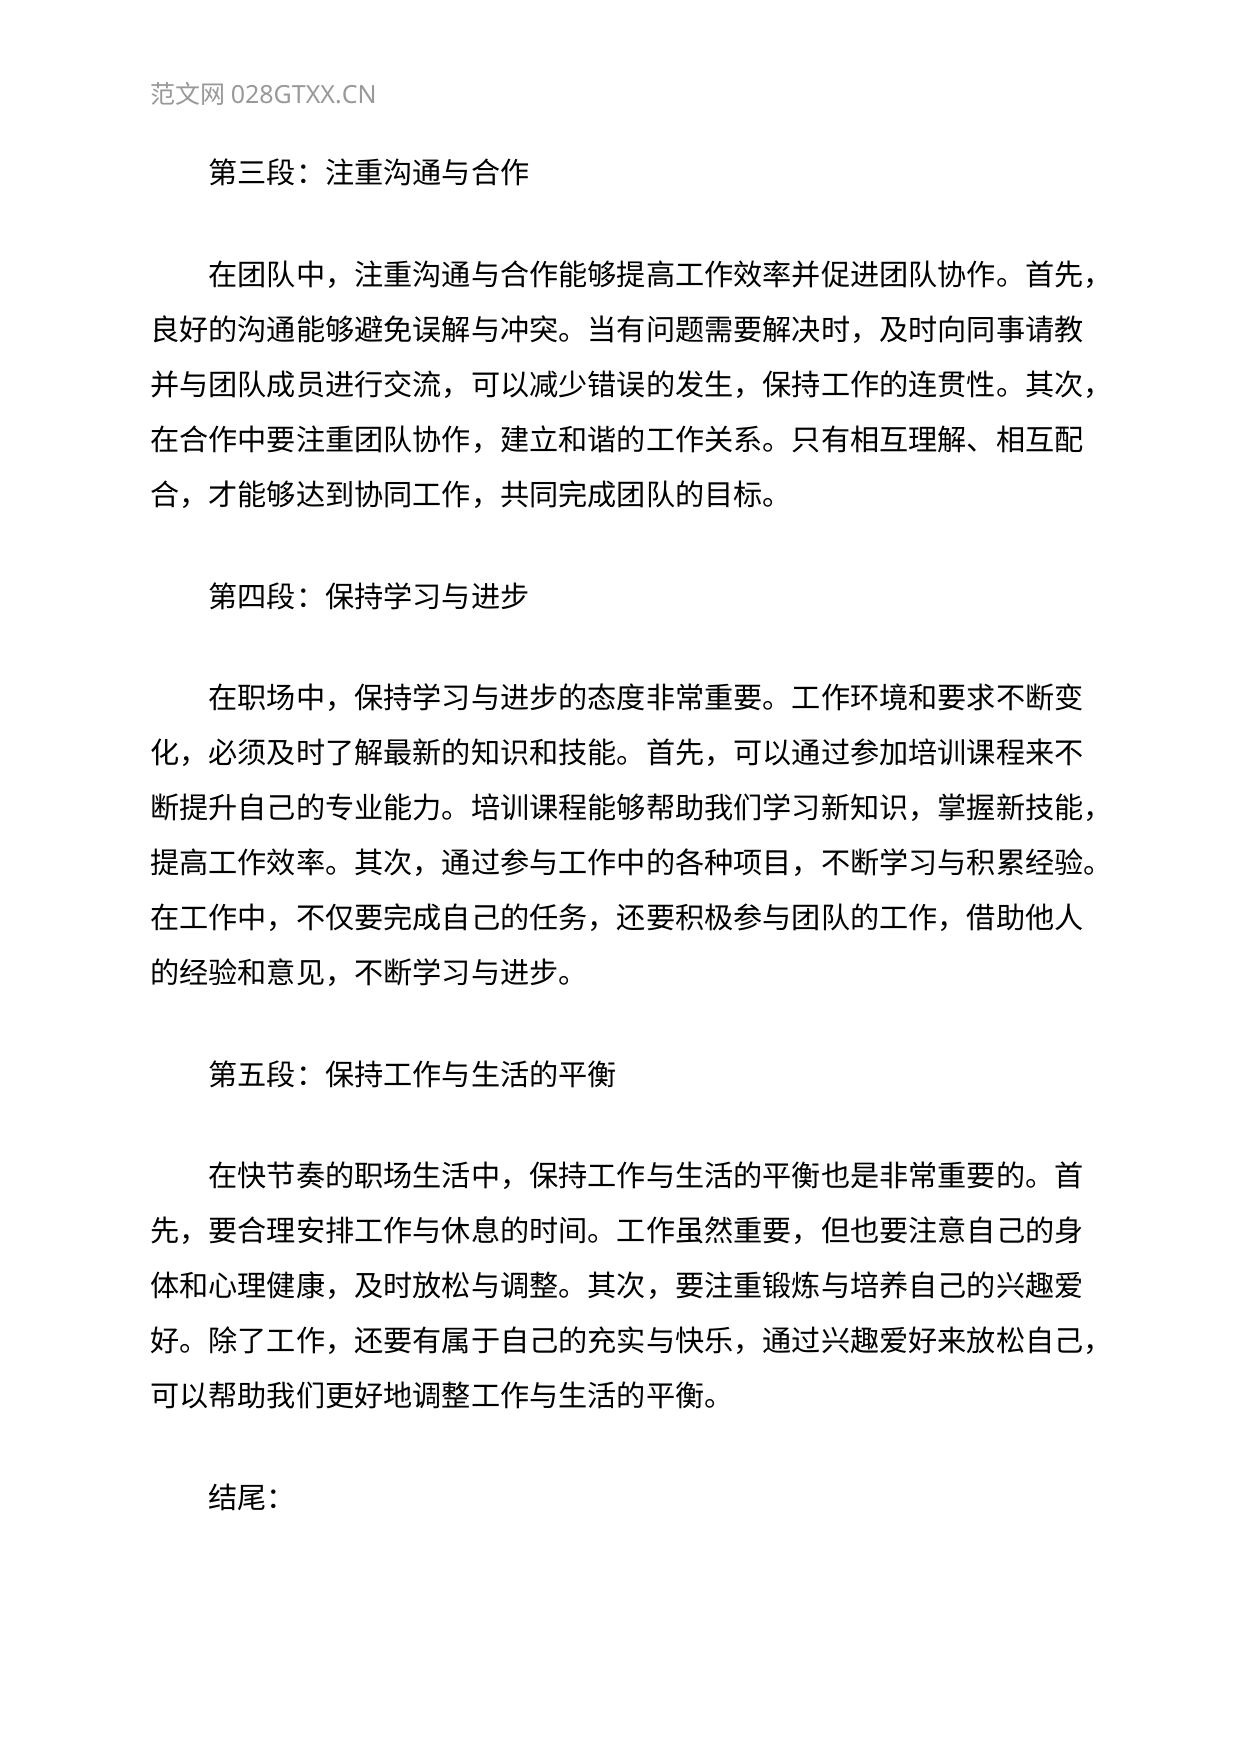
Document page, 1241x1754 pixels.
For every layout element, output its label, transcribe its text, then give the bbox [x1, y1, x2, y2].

text 在快节奏的职场生活中，保持工作与生活的平衡也是非常重要的。首先，要合理安排工作与休息的时间。工作虽然重要，但也要注意自己的身体和心理健康，及时放松与调整。其次，要注重锻炼与培养自己的兴趣爱好。除了工作，还要有属于自己的充实与快乐，通过兴趣爱好来放松自己，可以帮助我们更好地调整工作与生活的平衡。 [150, 1153, 1090, 1415]
text 在团队中，注重沟通与合作能够提高工作效率并促进团队协作。首先，良好的沟通能够避免误解与冲突。当有问题需要解决时，及时向同事请教并与团队成员进行交流，可以减少错误的发生，保持工作的连贯性。其次，在合作中要注重团队协作，建立和谐的工作关系。只有相互理解、相互配合，才能够达到协同工作，共同完成团队的目标。 [150, 252, 1090, 514]
text 第三段：注重沟通与合作 [150, 150, 1090, 192]
text 结尾： [150, 1474, 1090, 1517]
text 第四段：保持学习与进步 [150, 573, 1090, 615]
text 第五段：保持工作与生活的平衡 [150, 1051, 1090, 1093]
text 在职场中，保持学习与进步的态度非常重要。工作环境和要求不断变化，必须及时了解最新的知识和技能。首先，可以通过参加培训课程来不断提升自己的专业能力。培训课程能够帮助我们学习新知识，掌握新技能，提高工作效率。其次，通过参与工作中的各种项目，不断学习与积累经验。在工作中，不仅要完成自己的任务，还要积极参与团队的工作，借助他人的经验和意见，不断学习与进步。 [150, 675, 1090, 992]
